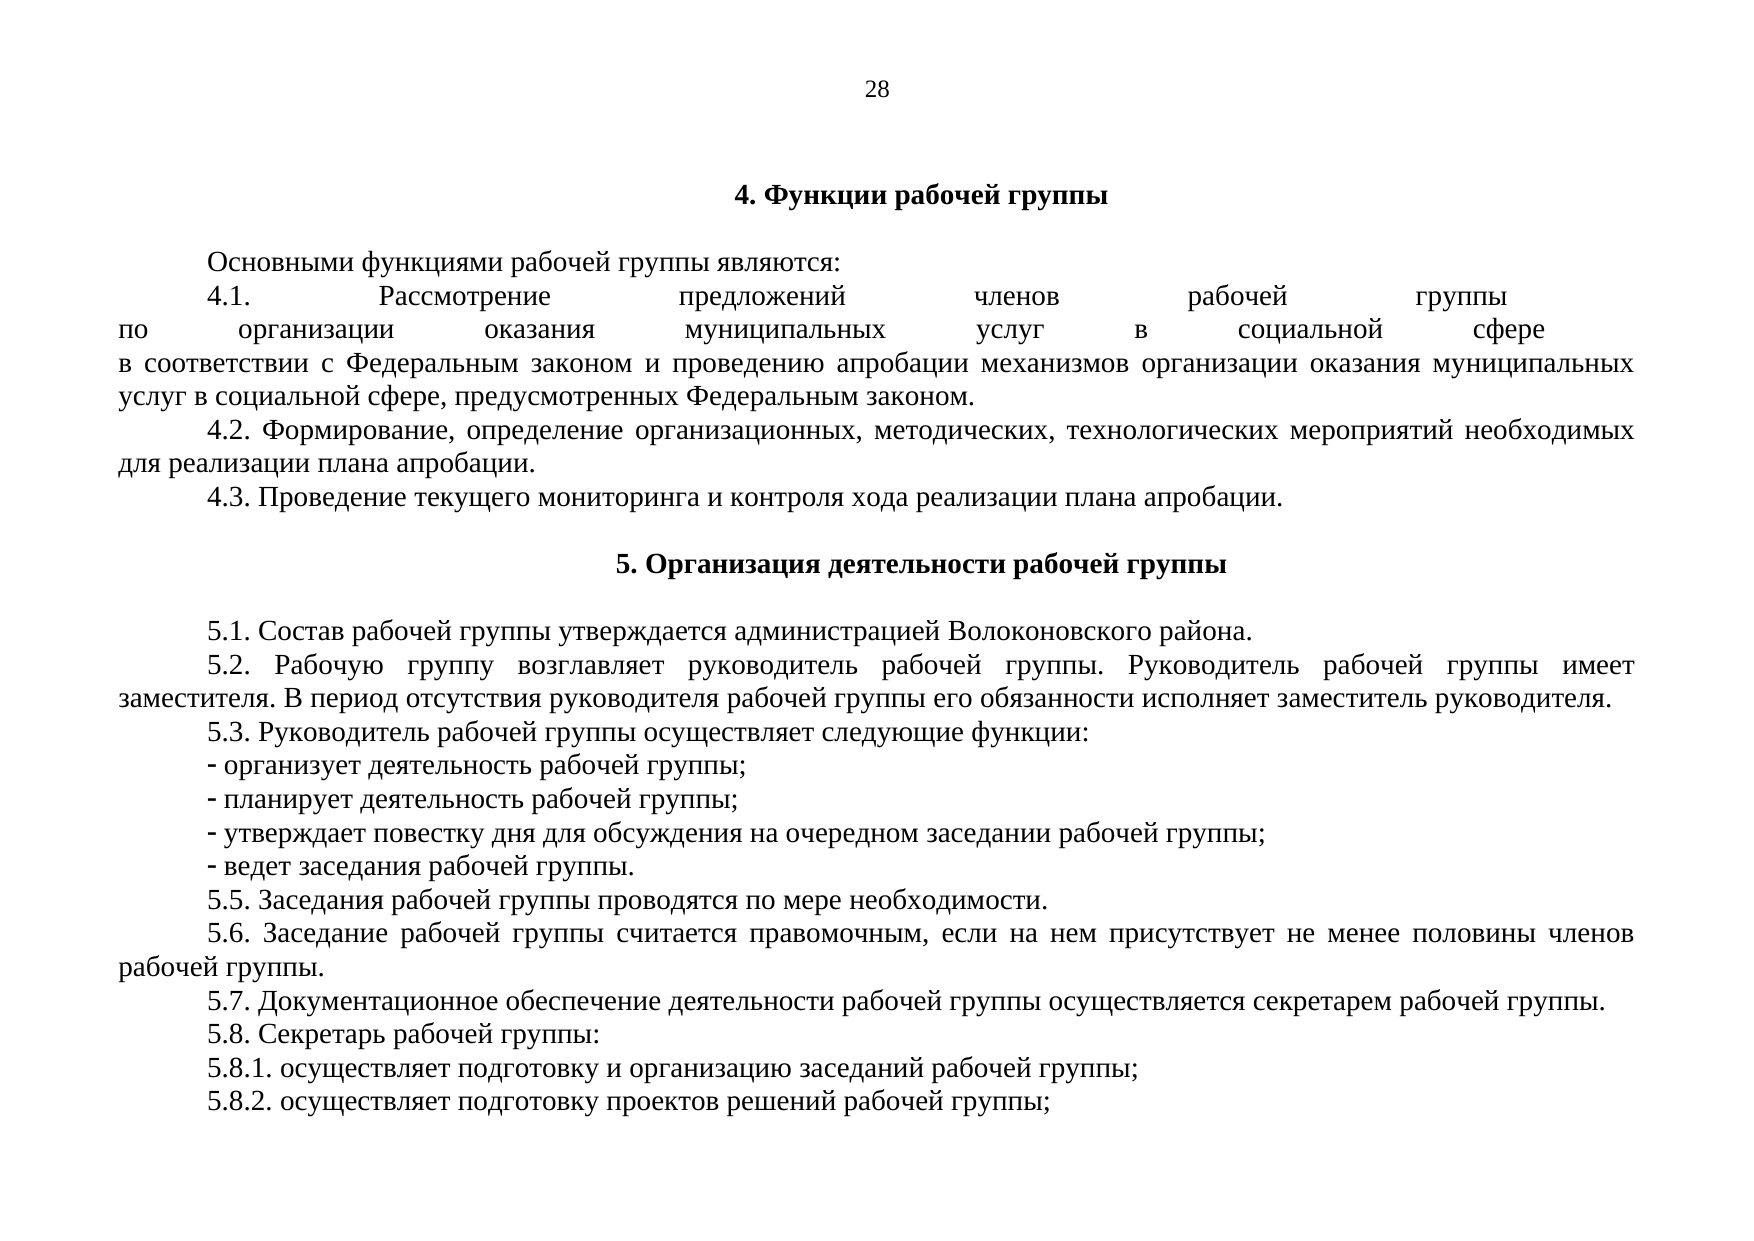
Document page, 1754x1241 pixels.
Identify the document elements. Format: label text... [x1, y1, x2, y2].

list 4.1. Рассмотрение предложений членов рабочей группы по организации оказания муниципальных услуг в социальной сфере в соответствии с Федеральным законом и проведению апробации механизмов организации оказания муниципальных услуг в социальной сфере, предусмотренных Федеральным законом. [118, 278, 1636, 412]
list ведет заседания рабочей группы. [118, 848, 1636, 882]
list Основными функциями рабочей группы являются: [118, 244, 1636, 278]
list планирует деятельность рабочей группы; [118, 781, 1636, 815]
list 5.5. Заседания рабочей группы проводятся по мере необходимости. [118, 882, 1636, 916]
list организует деятельность рабочей группы; [118, 747, 1636, 781]
list 5.8. Секретарь рабочей группы: [118, 1016, 1636, 1050]
list 5.6. Заседание рабочей группы считается правомочным, если на нем присутствует не менее половины членов рабочей группы. [118, 916, 1636, 983]
list 5.3. Руководитель рабочей группы осуществляет следующие функции: [118, 714, 1636, 747]
list 5. Организация деятельности рабочей группы [118, 546, 1636, 580]
list 4.2. Формирование, определение организационных, методических, технологических мероприятий необходимых для реализации плана апробации. [118, 412, 1636, 479]
list 5.2. Рабочую группу возглавляет руководитель рабочей группы. Руководитель рабочей группы имеет заместителя. В период отсутствия руководителя рабочей группы его обязанности исполняет заместитель руководителя. [118, 647, 1636, 714]
list 5.8.2. осуществляет подготовку проектов решений рабочей группы; [118, 1083, 1636, 1117]
list 5.7. Документационное обеспечение деятельности рабочей группы осуществляется секретарем рабочей группы. [118, 983, 1636, 1016]
list 4. Функции рабочей группы [118, 177, 1636, 211]
list 4.3. Проведение текущего мониторинга и контроля хода реализации плана апробации. [118, 479, 1636, 513]
list 5.8.1. осуществляет подготовку и организацию заседаний рабочей группы; [118, 1050, 1636, 1083]
list утверждает повестку дня для обсуждения на очередном заседании рабочей группы; [118, 815, 1636, 848]
list 5.1. Состав рабочей группы утверждается администрацией Волоконовского района. [118, 613, 1636, 647]
